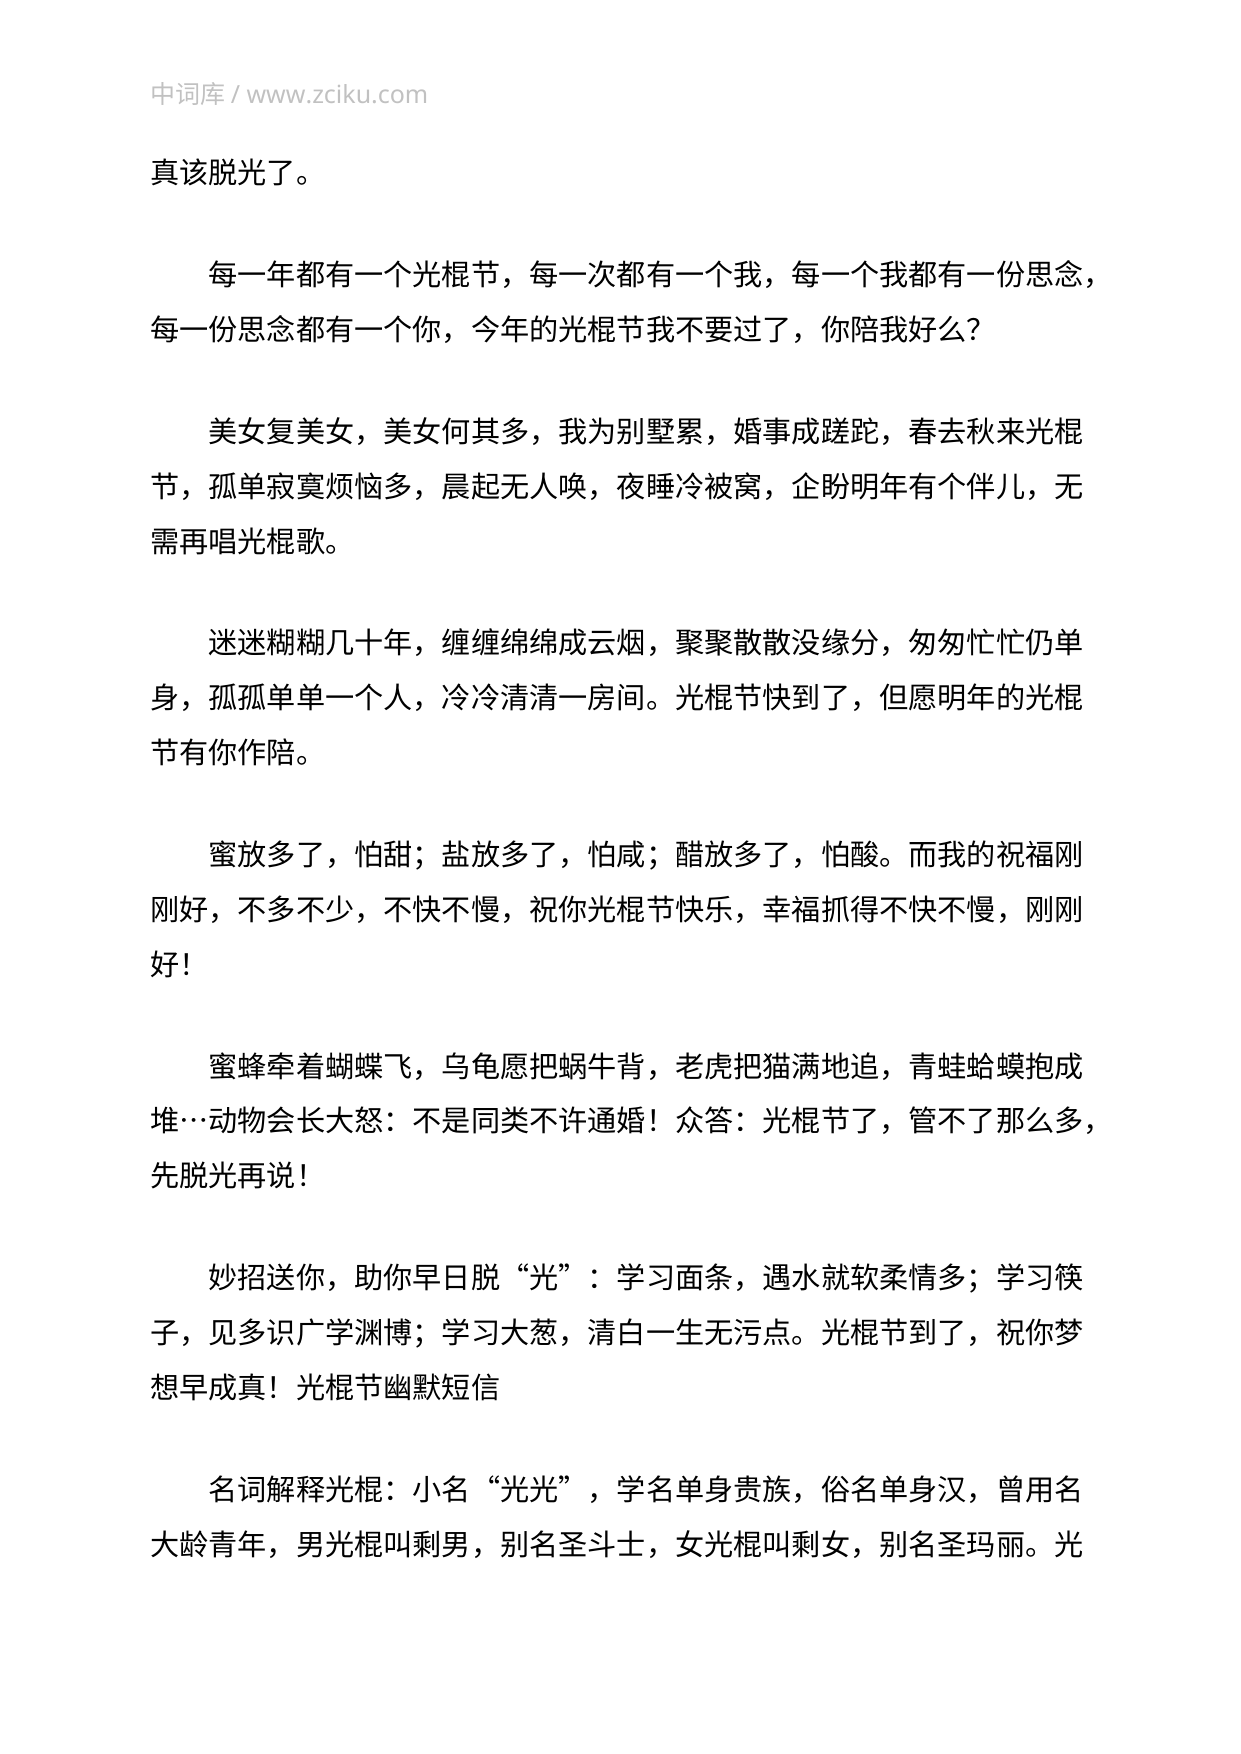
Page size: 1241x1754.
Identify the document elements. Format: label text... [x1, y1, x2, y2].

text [150, 150, 1090, 192]
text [150, 1466, 1090, 1563]
text 蜜放多了，怕甜；盐放多了，怕咸；醋放多了，怕酸。而我的祝福刚刚好，不多不少，不快不慢，祝你光棍节快乐，幸福抓得不快不慢，刚刚好！ [150, 832, 1090, 984]
text 蜜蜂牵着蝴蝶飞，乌龟愿把蜗牛背，老虎把猫满地追，青蛙蛤蟆抱成堆…动物会长大怒：不是同类不许通婚！众答：光棍节了，管不了那么多，先脱光再说！ [150, 1043, 1090, 1195]
text 迷迷糊糊几十年，缠缠绵绵成云烟，聚聚散散没缘分，匆匆忙忙仍单身，孤孤单单一个人，冷冷清清一房间。光棍节快到了，但愿明年的光棍节有你作陪。 [150, 620, 1090, 772]
text 妙招送你，助你早日脱“光”：学习面条，遇水就软柔情多；学习筷子，见多识广学渊博；学习大葱，清白一生无污点。光棍节到了，祝你梦想早成真！光棍节幽默短信 [150, 1255, 1090, 1407]
text 每一年都有一个光棍节，每一次都有一个我，每一个我都有一份思念，每一份思念都有一个你，今年的光棍节我不要过了，你陪我好么？ [150, 252, 1090, 349]
text 美女复美女，美女何其多，我为别墅累，婚事成蹉跎，春去秋来光棍节，孤单寂寞烦恼多，晨起无人唤，夜睡冷被窝，企盼明年有个伴儿，无需再唱光棍歌。 [150, 408, 1090, 561]
